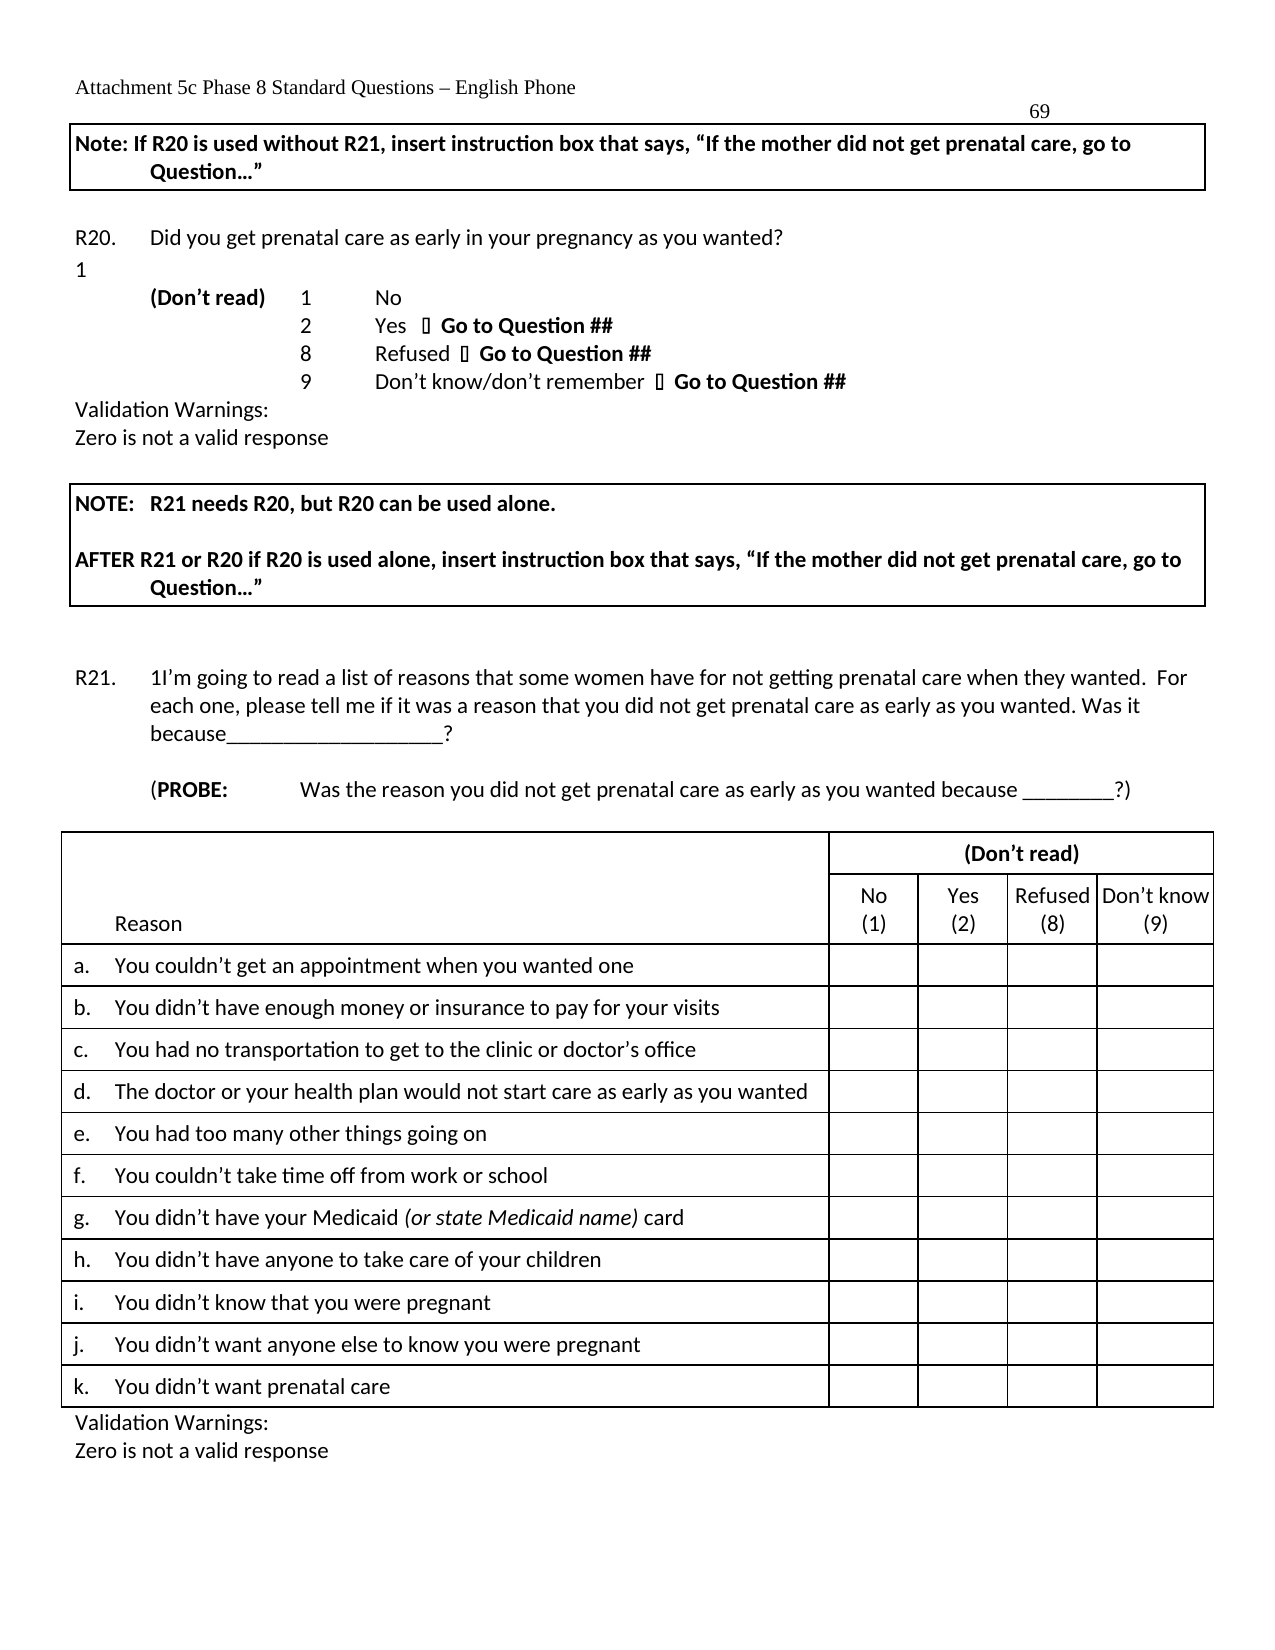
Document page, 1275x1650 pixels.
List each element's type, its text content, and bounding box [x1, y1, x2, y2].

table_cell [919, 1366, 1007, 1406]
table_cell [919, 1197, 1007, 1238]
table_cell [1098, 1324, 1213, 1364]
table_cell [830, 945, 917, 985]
text Note: If R20 is used without R21, insert instruction box that says, “If the mother did not get prenatal care, go to Question…” [71, 125, 1204, 189]
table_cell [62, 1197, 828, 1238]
text AFTER R21 or R20 if R20 is used alone, insert instruction box that says, “If the mother did not get prenatal care, go to Question…” [71, 539, 1204, 605]
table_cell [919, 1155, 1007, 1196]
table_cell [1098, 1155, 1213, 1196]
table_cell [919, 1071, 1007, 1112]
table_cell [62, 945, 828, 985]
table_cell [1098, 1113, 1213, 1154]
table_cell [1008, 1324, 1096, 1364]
text Validation Warnings: [75, 1408, 1200, 1436]
text Validation Warnings: [75, 395, 1200, 423]
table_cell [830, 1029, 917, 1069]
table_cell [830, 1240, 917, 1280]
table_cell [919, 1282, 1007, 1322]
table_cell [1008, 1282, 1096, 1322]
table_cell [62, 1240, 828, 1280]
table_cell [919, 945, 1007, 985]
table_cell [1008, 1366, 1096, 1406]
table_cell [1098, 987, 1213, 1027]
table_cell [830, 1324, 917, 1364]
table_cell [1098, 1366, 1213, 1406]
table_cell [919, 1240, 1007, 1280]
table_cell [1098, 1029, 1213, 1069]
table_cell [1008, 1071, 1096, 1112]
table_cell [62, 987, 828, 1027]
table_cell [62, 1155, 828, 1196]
text Zero is not a valid response [75, 1436, 1200, 1464]
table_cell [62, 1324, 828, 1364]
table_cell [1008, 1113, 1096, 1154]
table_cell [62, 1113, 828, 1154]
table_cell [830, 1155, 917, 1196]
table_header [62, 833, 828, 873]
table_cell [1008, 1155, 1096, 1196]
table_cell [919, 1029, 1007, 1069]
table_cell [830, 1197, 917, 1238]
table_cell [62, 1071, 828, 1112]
text (PROBE: Was the reason you did not get prenatal care as early as you wanted because ________?) [150, 775, 1200, 803]
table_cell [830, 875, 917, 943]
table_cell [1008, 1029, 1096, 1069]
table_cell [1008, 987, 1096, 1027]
text Zero is not a valid response [75, 423, 1200, 451]
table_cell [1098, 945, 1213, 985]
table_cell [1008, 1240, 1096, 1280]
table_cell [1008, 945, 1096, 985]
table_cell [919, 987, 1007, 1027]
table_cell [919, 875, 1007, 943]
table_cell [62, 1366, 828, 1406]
text (Don’t read) 1 No [150, 283, 1200, 311]
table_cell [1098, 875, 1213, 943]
list Don’t know/don’t remember Go to Question ## [300, 367, 1200, 395]
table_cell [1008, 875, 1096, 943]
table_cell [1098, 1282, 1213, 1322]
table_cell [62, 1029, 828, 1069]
list R20. Did you get prenatal care as early in your pregnancy as you wanted? [75, 223, 1200, 251]
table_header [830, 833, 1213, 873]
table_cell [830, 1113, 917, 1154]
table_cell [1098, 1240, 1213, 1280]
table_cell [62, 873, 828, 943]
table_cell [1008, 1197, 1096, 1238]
text NOTE: R21 needs R20, but R20 can be used alone. [71, 485, 1204, 517]
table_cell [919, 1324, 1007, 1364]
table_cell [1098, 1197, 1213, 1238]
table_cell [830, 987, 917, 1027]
text 2 Yes Go to Question ## [300, 311, 1200, 339]
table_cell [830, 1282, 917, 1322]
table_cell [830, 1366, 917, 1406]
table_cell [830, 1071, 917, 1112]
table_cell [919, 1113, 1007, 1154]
text 8 Refused Go to Question ## [300, 339, 1200, 367]
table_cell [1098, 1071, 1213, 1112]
text R21. I’m going to read a list of reasons that some women have for not getting prenatal care when they wanted. For each one, please tell me if it was a reason that you did not get prenatal care as early as you wanted. Was it because___________________? [75, 663, 1200, 747]
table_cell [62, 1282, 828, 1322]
